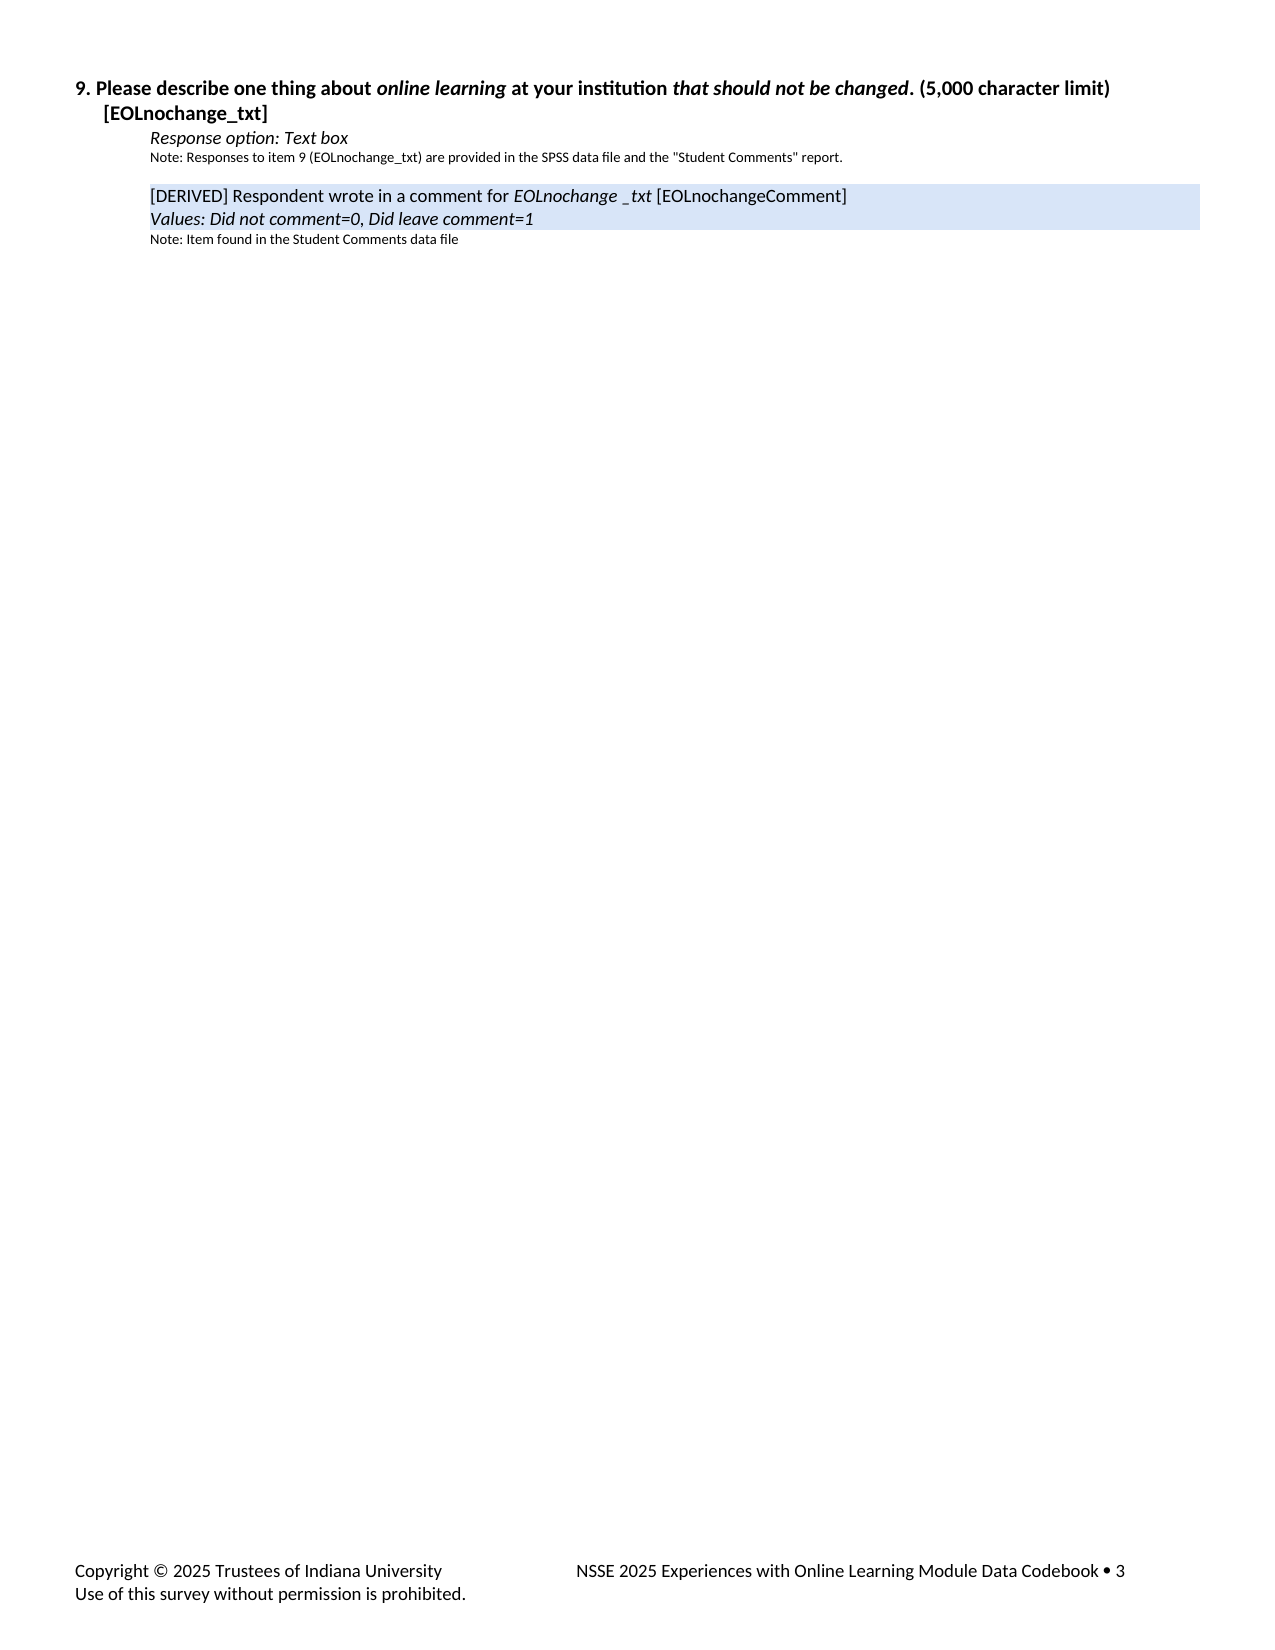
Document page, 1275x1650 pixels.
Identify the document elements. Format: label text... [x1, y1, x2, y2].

text Note: Responses to item 9 (EOLnochange_txt) are provided in the SPSS data file and the "Student Comments" report. [150, 149, 1200, 184]
text Note: Item found in the Student Comments data file [150, 230, 1200, 248]
text Values: Did not comment=0, Did leave comment=1 [150, 207, 1200, 230]
subtitle 9. Please describe one thing about online learning at your institution that should not be changed. (5,000 character limit) [EOLnochange_txt] [75, 75, 1200, 126]
text Response option: Text box [150, 126, 1200, 149]
text [DERIVED] Respondent wrote in a comment for EOLnochange _txt [EOLnochangeComment] [150, 184, 1200, 207]
